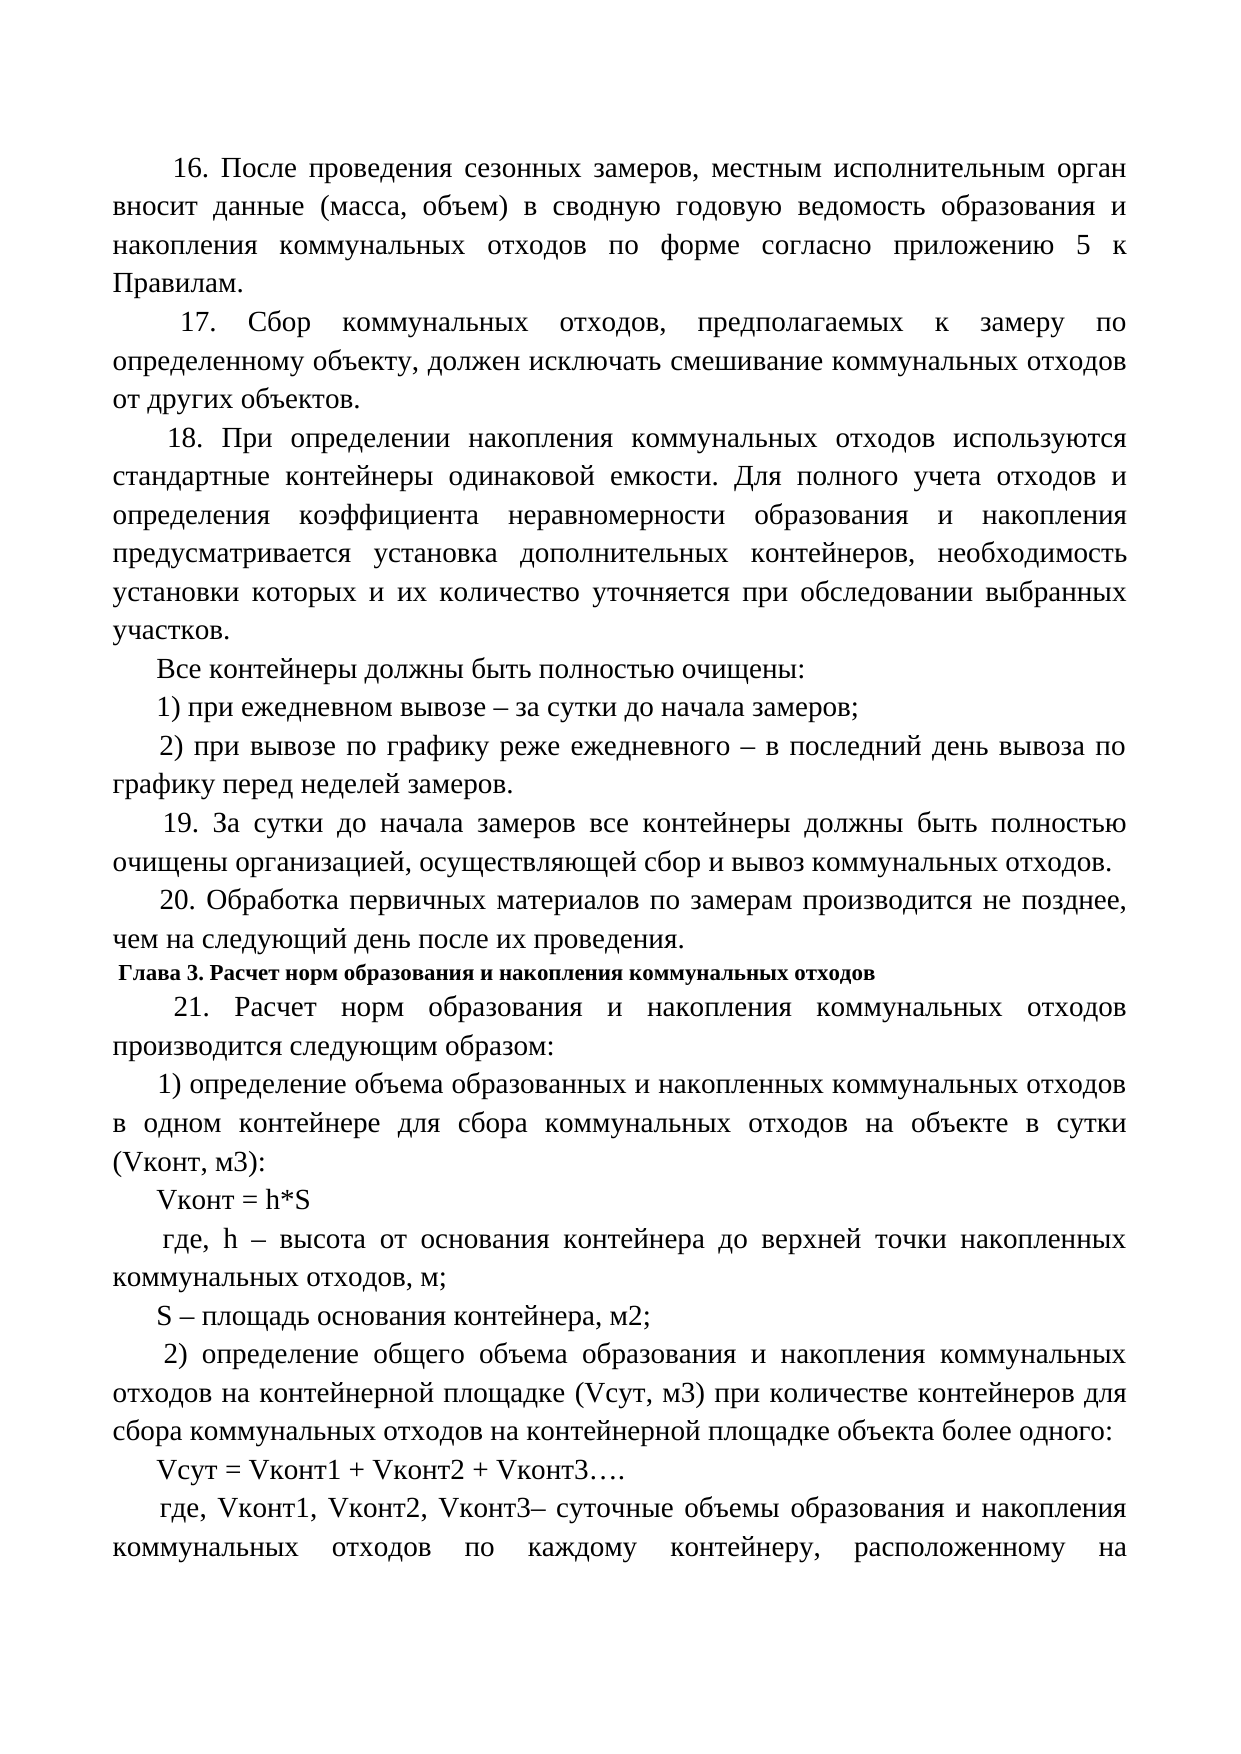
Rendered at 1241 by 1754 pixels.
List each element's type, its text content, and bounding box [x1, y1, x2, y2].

text 1) при ежедневном вывозе – за сутки до начала замеров; [112, 689, 1128, 723]
text 2) при вывозе по графику реже ежедневного – в последний день вывоза по графику перед неделей замеров. [112, 728, 1128, 800]
text 2) определение общего объема образования и накопления коммунальных отходов на контейнерной площадке (Vсут, м3) при количестве контейнеров для сбора коммунальных отходов на контейнерной площадке объекта более одного: [112, 1336, 1128, 1447]
text 21. Расчет норм образования и накопления коммунальных отходов производится следующим образом: [112, 989, 1128, 1062]
text 16. После проведения сезонных замеров, местным исполнительным орган вносит данные (масса, объем) в сводную годовую ведомость образования и накопления коммунальных отходов по форме согласно приложению 5 к Правилам. [112, 150, 1128, 299]
text 20. Обработка первичных материалов по замерам производится не позднее, чем на следующий день после их проведения. [112, 882, 1128, 954]
text S – площадь основания контейнера, м2; [112, 1298, 1128, 1331]
text 18. При определении накопления коммунальных отходов используются стандартные контейнеры одинаковой емкости. Для полного учета отходов и определения коэффициента неравномерности образования и накопления предусматривается установка дополнительных контейнеров, необходимость установки которых и их количество уточняется при обследовании выбранных участков. [112, 420, 1128, 646]
text 17. Сбор коммунальных отходов, предполагаемых к замеру по определенному объекту, должен исключать смешивание коммунальных отходов от других объектов. [112, 304, 1128, 415]
text 1) определение объема образованных и накопленных коммунальных отходов в одном контейнере для сбора коммунальных отходов на объекте в сутки (Vконт, м3): [112, 1067, 1128, 1177]
text Все контейнеры должны быть полностью очищены: [112, 651, 1128, 684]
text где, h – высота от основания контейнера до верхней точки накопленных коммунальных отходов, м; [112, 1221, 1128, 1293]
text Vсут = Vконт1 + Vконт2 + Vконт3…. [112, 1452, 1128, 1486]
text Глава 3. Расчет норм образования и накопления коммунальных отходов [112, 959, 1128, 986]
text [112, 1491, 1128, 1563]
text 19. За сутки до начала замеров все контейнеры должны быть полностью очищены организацией, осуществляющей сбор и вывоз коммунальных отходов. [112, 805, 1128, 877]
text Vконт = h*S [112, 1182, 1128, 1216]
